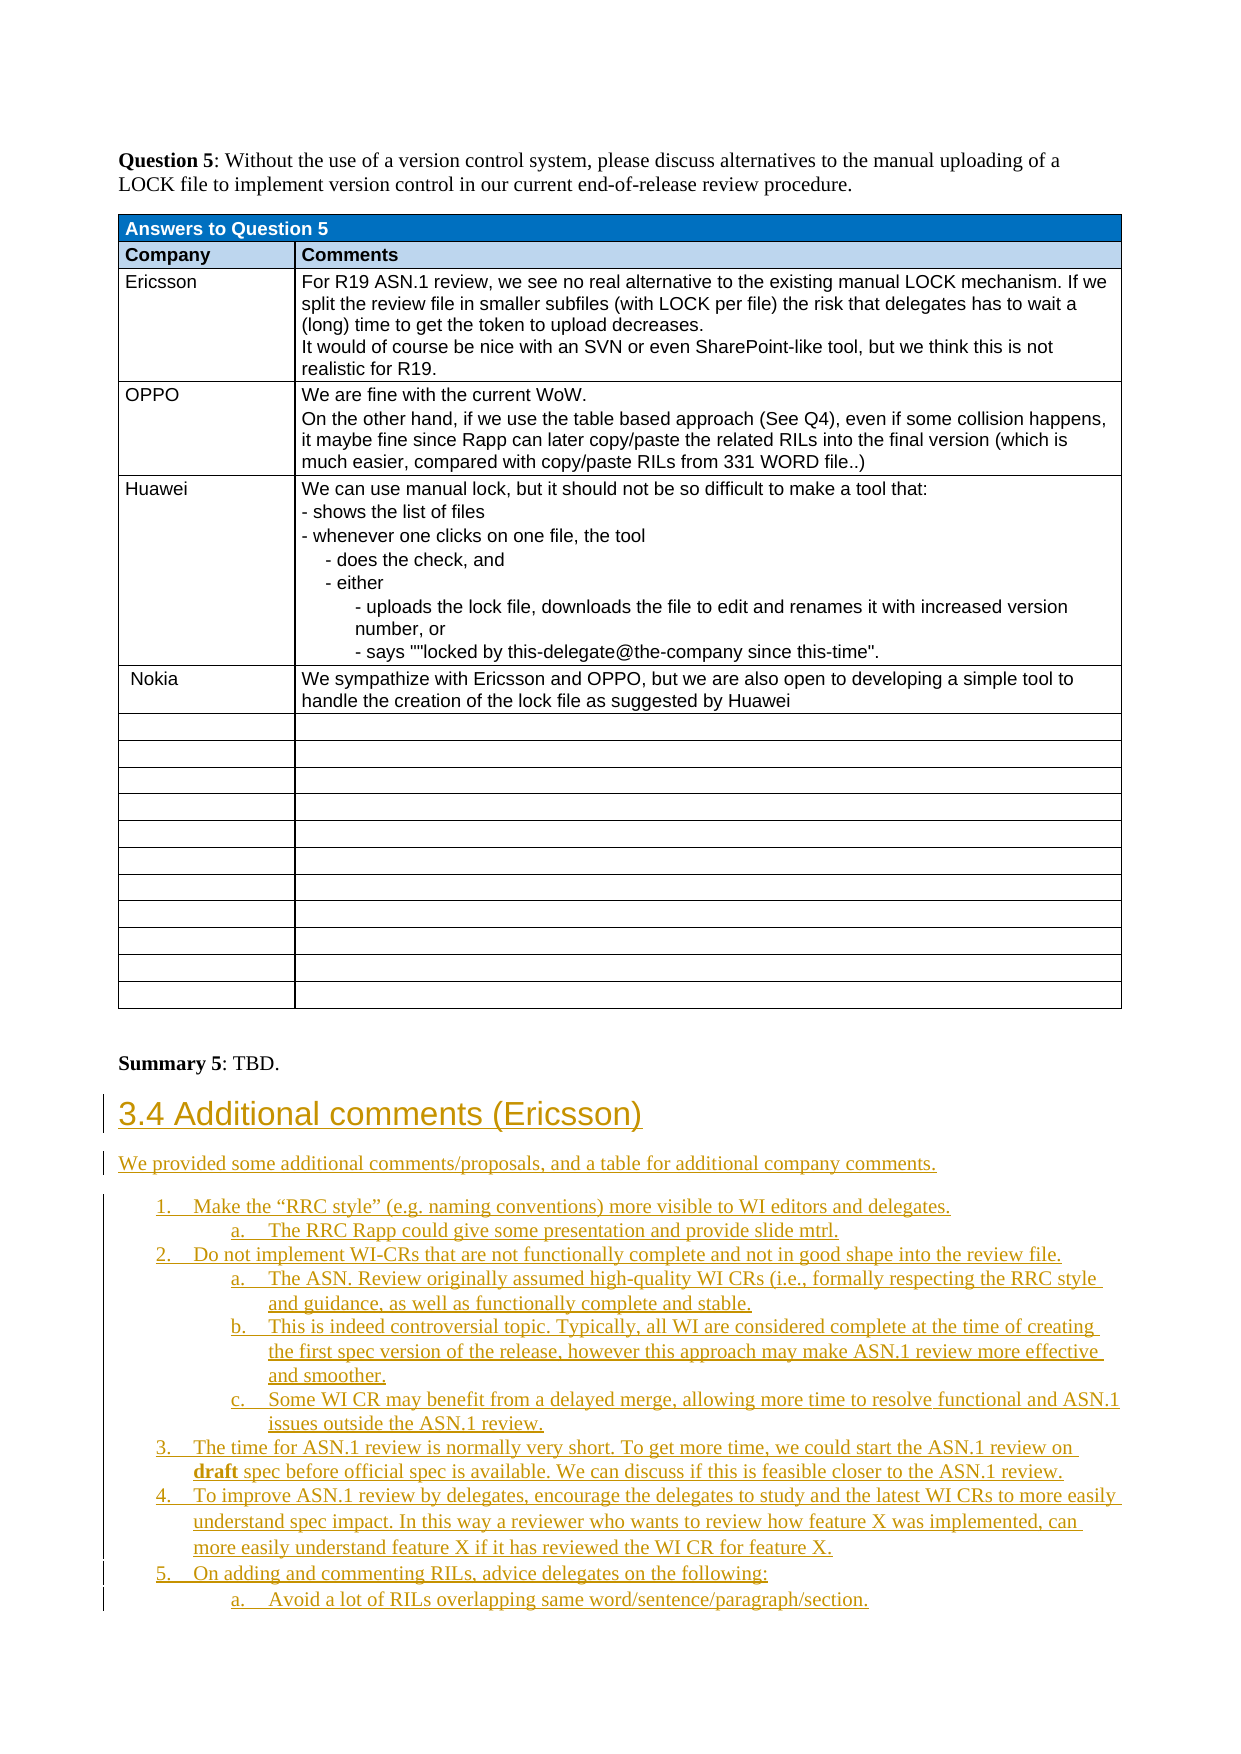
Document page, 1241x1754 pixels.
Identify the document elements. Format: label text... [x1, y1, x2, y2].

table_cell For R19 ASN.1 review, we see no real alternative to the existing manual LOCK mechanism. If we split the review file in smaller subfiles (with LOCK per file) the risk that delegates has to wait a (long) time to get the token to upload decreases. It would of course be nice with an SVN or even SharePoint-like tool, but we think this is not realistic for R19. [296, 269, 1121, 381]
table_cell Nokia [119, 666, 294, 713]
table_cell [119, 901, 294, 927]
table_header Answers to Question 5 [119, 215, 1121, 241]
text Question 5: Without the use of a version control system, please discuss alternatives to the manual uploading of a LOCK file to implement version control in our current end-of-release review procedure. [118, 147, 1122, 196]
table_cell [296, 741, 1121, 767]
table_cell [119, 821, 294, 847]
table_cell [296, 714, 1121, 740]
table_cell [296, 928, 1121, 954]
text Summary 5: TBD. [118, 1051, 1122, 1075]
table_cell [119, 955, 294, 981]
table_cell [296, 901, 1121, 927]
table_cell [119, 741, 294, 767]
table_cell [119, 875, 294, 900]
table_cell [296, 982, 1121, 1007]
table_cell [296, 848, 1121, 874]
table_cell [296, 821, 1121, 847]
table_cell [296, 768, 1121, 793]
table_cell [119, 768, 294, 793]
table_cell We can use manual lock, but it should not be so difficult to make a tool that: - shows the list of files - whenever one clicks on one file, the tool - does the check, and - either - uploads the lock file, downloads the file to edit and renames it with increased version number, or - says ""locked by this-delegate@the-company since this-time". [296, 476, 1121, 665]
table_cell [296, 875, 1121, 900]
table_cell [119, 982, 294, 1007]
table_cell [296, 794, 1121, 820]
table_cell [296, 955, 1121, 981]
table_cell Company [119, 242, 294, 268]
table_cell [119, 848, 294, 874]
table_cell [119, 714, 294, 740]
table_cell [119, 928, 294, 954]
table_cell Comments [296, 242, 1121, 268]
table_cell We sympathize with Ericsson and OPPO, but we are also open to developing a simple tool to handle the creation of the lock file as suggested by Huawei [296, 666, 1121, 713]
table_cell We are fine with the current WoW. On the other hand, if we use the table based approach (See Q4), even if some collision happens, it maybe fine since Rapp can later copy/paste the related RILs into the final version (which is much easier, compared with copy/paste RILs from 331 WORD file..) [296, 382, 1121, 474]
table_cell [119, 794, 294, 820]
table_cell Huawei [119, 476, 294, 665]
table_cell OPPO [119, 382, 294, 474]
table_cell Ericsson [119, 269, 294, 381]
